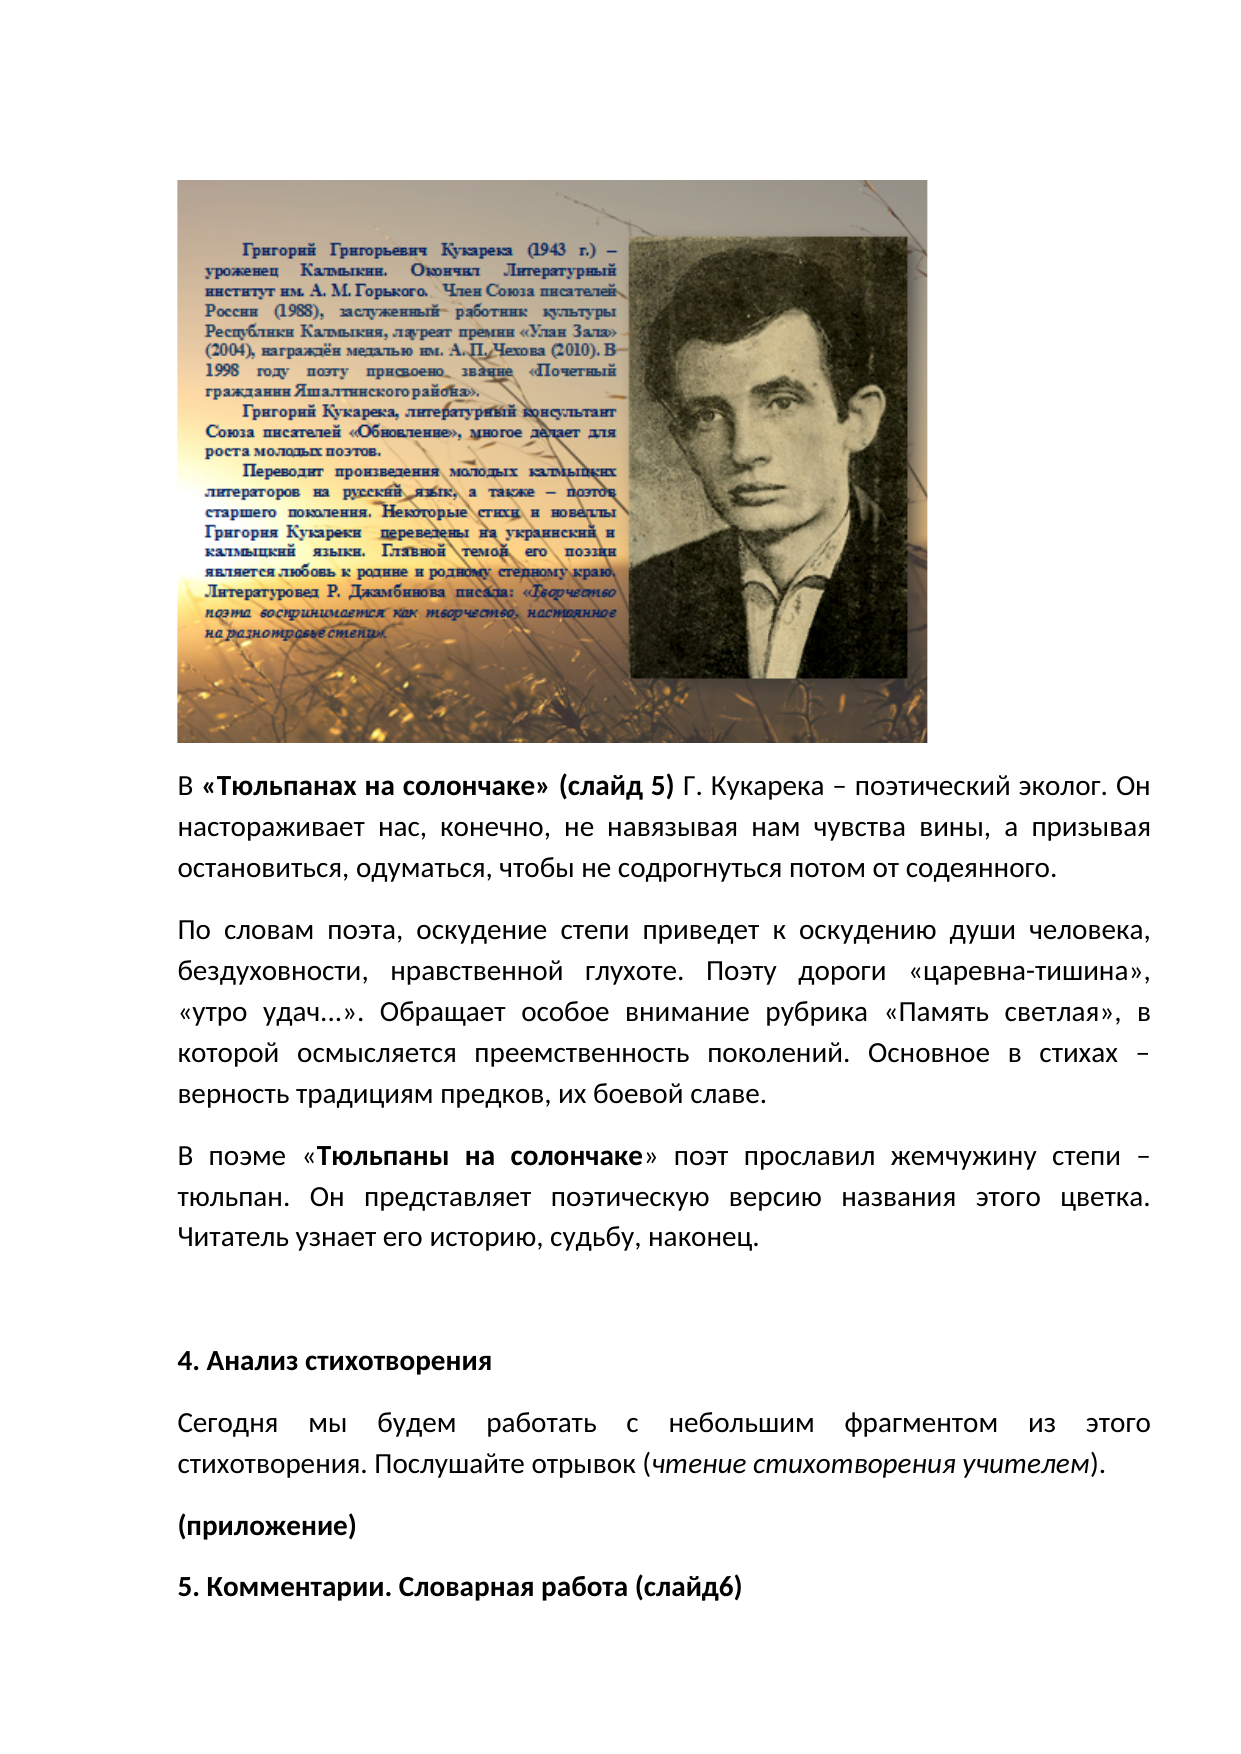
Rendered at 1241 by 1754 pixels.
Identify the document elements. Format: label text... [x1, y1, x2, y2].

text В поэме «Тюльпаны на солончаке» поэт прославил жемчужину степи – тюльпан. Он представляет поэтическую версию названия этого цветка. Читатель узнает его историю, судьбу, наконец. [177, 1137, 1152, 1254]
text В «Тюльпанах на солончаке» (слайд 5) Г. Кукарека – поэтический эколог. Он настораживает нас, конечно, не навязывая нам чувства вины, а призывая остановиться, одуматься, чтобы не содрогнуться потом от содеянного. [177, 767, 1152, 885]
text По словам поэта, оскудение степи приведет к оскудению души человека, бездуховности, нравственной глухоте. Поэту дороги «царевна-тишина», «утро удач...». Обращает особое внимание рубрика «Память светлая», в которой осмысляется преемственность поколений. Основное в стихах – верность традициям предков, их боевой славе. [177, 911, 1152, 1111]
text (приложение) [177, 1507, 1152, 1542]
picture [177, 180, 928, 743]
text 4. Анализ стихотворения [177, 1342, 1152, 1378]
text 5. Комментарии. Словарная работа (слайд6) [177, 1568, 1152, 1604]
text Сегодня мы будем работать с небольшим фрагментом из этого стихотворения. Послушайте отрывок (чтение стихотворения учителем). [177, 1404, 1152, 1480]
